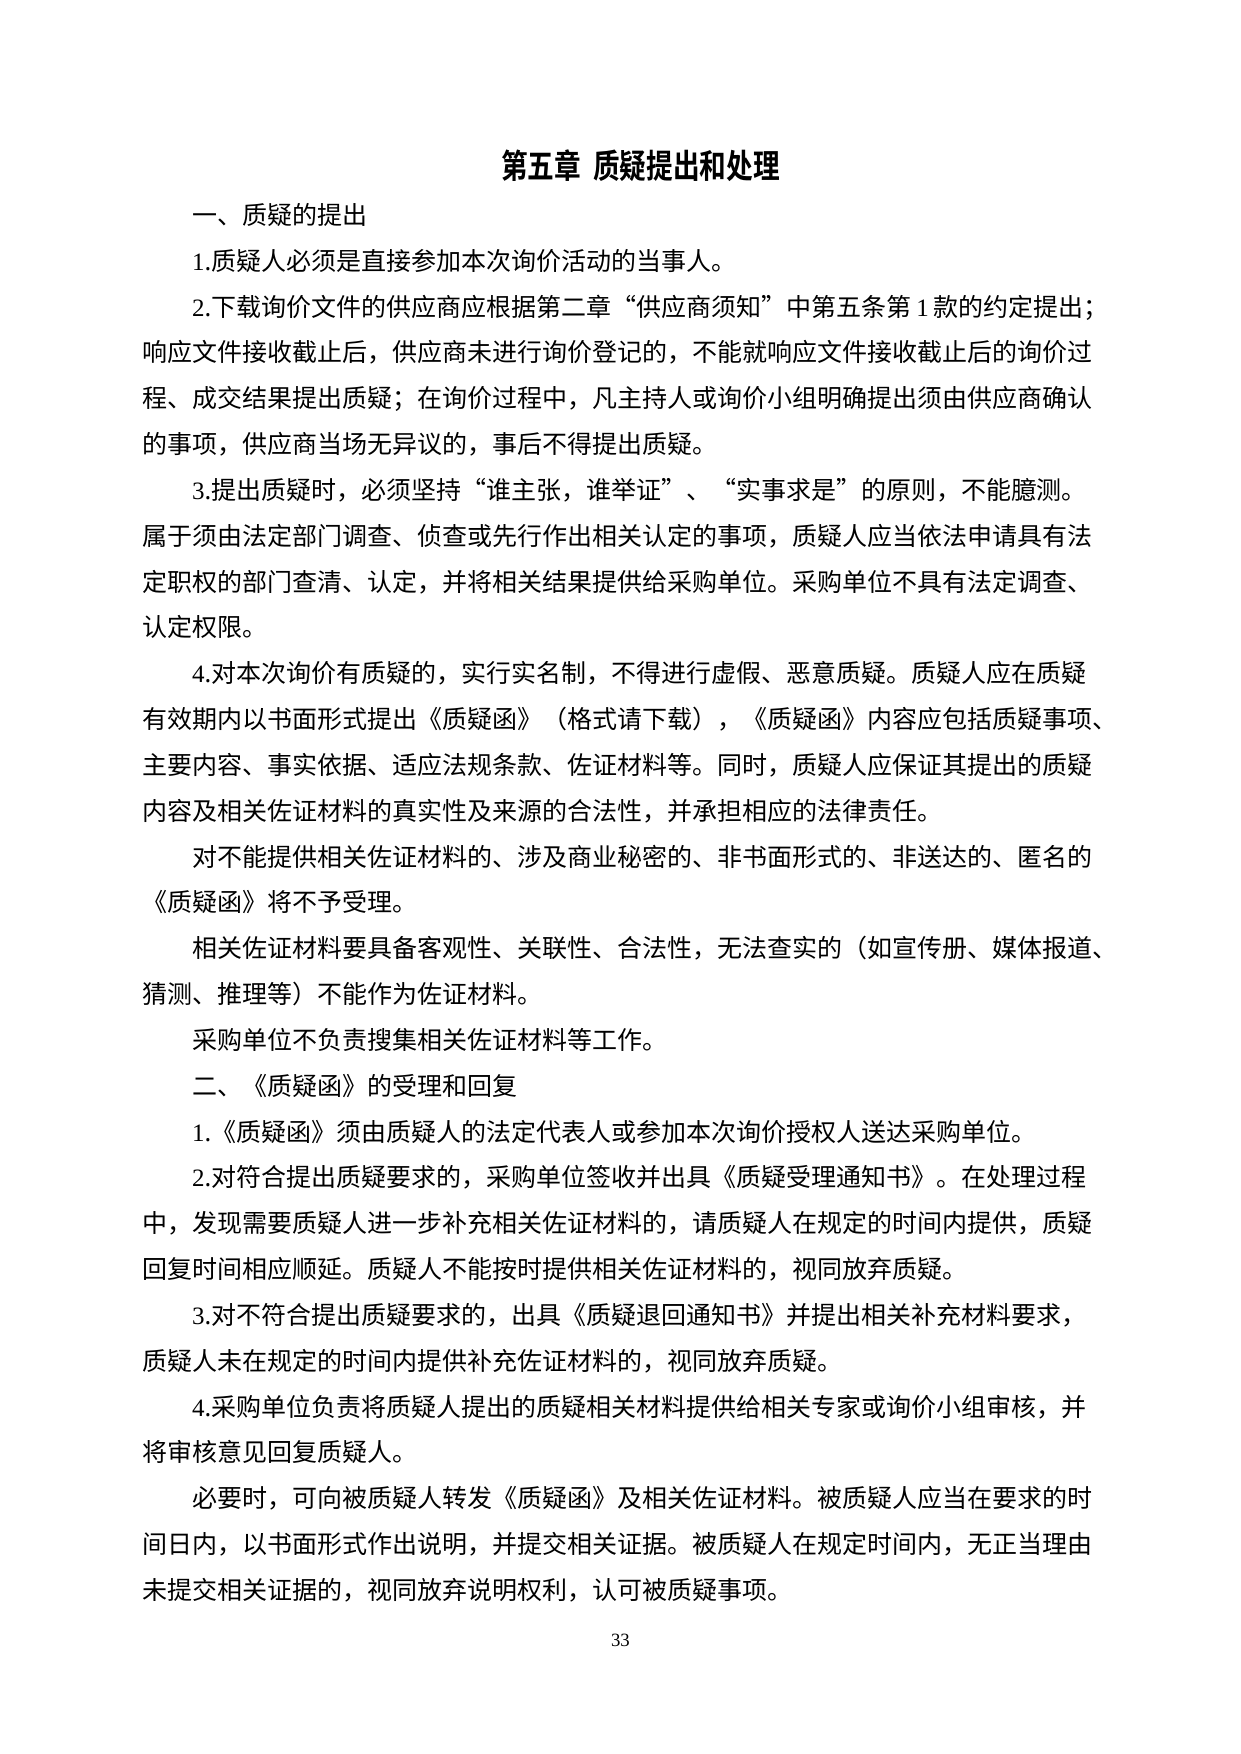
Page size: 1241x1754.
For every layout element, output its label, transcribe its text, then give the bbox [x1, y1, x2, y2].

text 2.下载询价文件的供应商应根据第二章“供应商须知”中第五条第1款的约定提出；响应文件接收截止后，供应商未进行询价登记的，不能就响应文件接收截止后的询价过程、成交结果提出质疑；在询价过程中，凡主持人或询价小组明确提出须由供应商确认的事项，供应商当场无异议的，事后不得提出质疑。 [142, 279, 1098, 463]
text 4.对本次询价有质疑的，实行实名制，不得进行虚假、恶意质疑。质疑人应在质疑有效期内以书面形式提出《质疑函》（格式请下载），《质疑函》内容应包括质疑事项、主要内容、事实依据、适应法规条款、佐证材料等。同时，质疑人应保证其提出的质疑内容及相关佐证材料的真实性及来源的合法性，并承担相应的法律责任。 [142, 646, 1098, 829]
subtitle 第五章 质疑提出和处理 [142, 142, 1098, 188]
text 1.质疑人必须是直接参加本次询价活动的当事人。 [142, 233, 1098, 279]
text 3.提出质疑时，必须坚持“谁主张，谁举证”、“实事求是”的原则，不能臆测。属于须由法定部门调查、侦查或先行作出相关认定的事项，质疑人应当依法申请具有法定职权的部门查清、认定，并将相关结果提供给采购单位。采购单位不具有法定调查、认定权限。 [142, 463, 1098, 646]
text 3.对不符合提出质疑要求的，出具《质疑退回通知书》并提出相关补充材料要求，质疑人未在规定的时间内提供补充佐证材料的，视同放弃质疑。 [142, 1288, 1098, 1379]
text 1.《质疑函》须由质疑人的法定代表人或参加本次询价授权人送达采购单位。 [142, 1104, 1098, 1150]
text 相关佐证材料要具备客观性、关联性、合法性，无法查实的（如宣传册、媒体报道、猜测、推理等）不能作为佐证材料。 [142, 921, 1098, 1013]
text 采购单位不负责搜集相关佐证材料等工作。 [142, 1013, 1098, 1058]
text 2.对符合提出质疑要求的，采购单位签收并出具《质疑受理通知书》。在处理过程中，发现需要质疑人进一步补充相关佐证材料的，请质疑人在规定的时间内提供，质疑回复时间相应顺延。质疑人不能按时提供相关佐证材料的，视同放弃质疑。 [142, 1150, 1098, 1288]
text 一、质疑的提出 [142, 188, 1098, 233]
text 对不能提供相关佐证材料的、涉及商业秘密的、非书面形式的、非送达的、匿名的《质疑函》将不予受理。 [142, 829, 1098, 921]
text 必要时，可向被质疑人转发《质疑函》及相关佐证材料。被质疑人应当在要求的时间日内，以书面形式作出说明，并提交相关证据。被质疑人在规定时间内，无正当理由未提交相关证据的，视同放弃说明权利，认可被质疑事项。 [142, 1471, 1098, 1608]
text 二、《质疑函》的受理和回复 [142, 1058, 1098, 1104]
text 4.采购单位负责将质疑人提出的质疑相关材料提供给相关专家或询价小组审核，并将审核意见回复质疑人。 [142, 1379, 1098, 1471]
